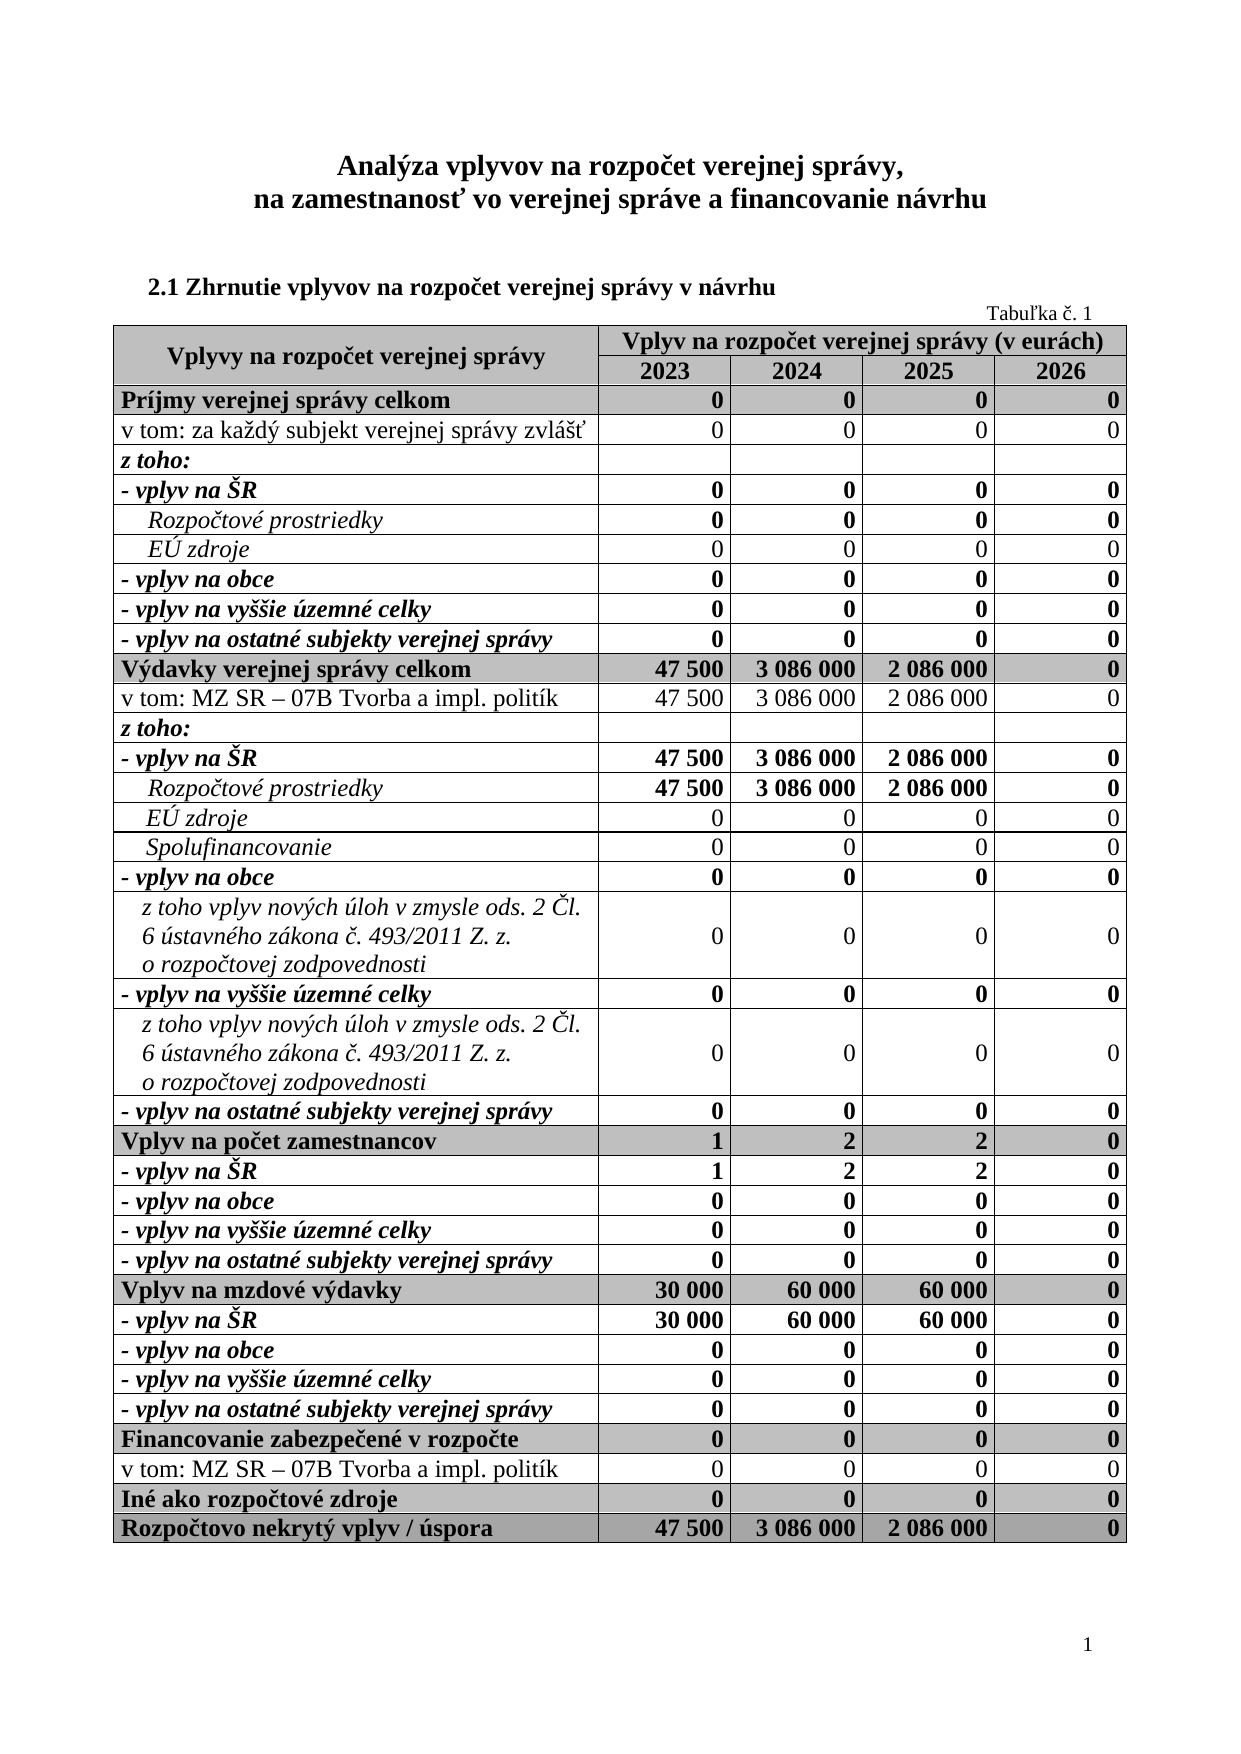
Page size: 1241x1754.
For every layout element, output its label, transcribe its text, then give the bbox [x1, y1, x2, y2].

table_cell z toho vplyv nových úloh v zmysle ods. 2 Čl. 6 ústavného zákona č. 493/2011 Z. z. o rozpočtovej zodpovednosti [114, 892, 598, 978]
table_cell 0 [731, 1335, 862, 1363]
table_cell 0 [995, 684, 1126, 712]
table_cell 0 [995, 564, 1126, 593]
table_cell 0 [599, 1245, 730, 1274]
table_cell 0 [731, 475, 862, 504]
table_cell - vplyv na vyššie územné celky [114, 979, 598, 1008]
table_cell 0 [731, 862, 862, 891]
table_cell 0 [995, 1365, 1126, 1393]
table_cell 0 [863, 1009, 994, 1095]
table_cell 0 [599, 1365, 730, 1393]
table_cell 60 000 [863, 1275, 994, 1304]
table_cell 0 [863, 1394, 994, 1423]
table_cell EÚ zdroje [114, 535, 598, 563]
table_cell 2 086 000 [863, 1514, 994, 1542]
table_cell 0 [599, 803, 730, 831]
table_cell 0 [731, 1245, 862, 1274]
table_cell 0 [599, 862, 730, 891]
table_cell 0 [731, 535, 862, 563]
table_cell 0 [995, 505, 1126, 533]
table_cell 0 [599, 475, 730, 504]
table_cell 2 086 000 [863, 684, 994, 712]
table_cell 0 [995, 1245, 1126, 1274]
table_cell 3 086 000 [731, 1514, 862, 1542]
table_cell z toho: [114, 713, 598, 742]
table_cell 2024 [731, 356, 862, 384]
table_cell - vplyv na vyššie územné celky [114, 594, 598, 623]
table_cell 0 [731, 594, 862, 623]
table_cell 0 [863, 624, 994, 653]
table_cell 0 [599, 979, 730, 1008]
table_cell 0 [863, 535, 994, 563]
table_cell 2 086 000 [863, 773, 994, 802]
table_header Vplyvy na rozpočet verejnej správy [114, 326, 598, 384]
table_cell 0 [599, 1186, 730, 1214]
table_cell 3 086 000 [731, 773, 862, 802]
table_cell 0 [863, 475, 994, 504]
table_cell 0 [995, 1335, 1126, 1363]
table_cell Rozpočtové prostriedky [114, 773, 598, 802]
text Tabuľka č. 1 [148, 301, 1093, 325]
table_cell 0 [995, 833, 1126, 861]
table_cell 0 [863, 862, 994, 891]
table_cell Rozpočtové prostriedky [114, 505, 598, 533]
table_cell z toho vplyv nových úloh v zmysle ods. 2 Čl. 6 ústavného zákona č. 493/2011 Z. z. o rozpočtovej zodpovednosti [114, 1009, 598, 1095]
table_cell 0 [731, 1365, 862, 1393]
table_cell z toho: [114, 445, 598, 474]
table_cell 2 [863, 1126, 994, 1155]
text na zamestnanosť vo verejnej správe a financovanie návrhu [148, 181, 1093, 215]
table_cell Vplyv na mzdové výdavky [114, 1275, 598, 1304]
table_cell 0 [995, 892, 1126, 978]
table_cell 0 [599, 1484, 730, 1512]
table_cell 0 [995, 773, 1126, 802]
table_cell Príjmy verejnej správy celkom [114, 386, 598, 414]
table_cell 0 [863, 803, 994, 831]
table_cell 0 [863, 1484, 994, 1512]
table_cell 0 [863, 594, 994, 623]
table_cell 0 [995, 743, 1126, 772]
table_cell 47 500 [599, 1514, 730, 1542]
table_cell [599, 445, 730, 474]
table_cell 47 500 [599, 654, 730, 682]
table_cell [863, 445, 994, 474]
table_cell 3 086 000 [731, 743, 862, 772]
table_cell Financovanie zabezpečené v rozpočte [114, 1424, 598, 1453]
table_cell 0 [731, 803, 862, 831]
table_cell 30 000 [599, 1305, 730, 1334]
table_cell 2023 [599, 356, 730, 384]
table_header Vplyv na rozpočet verejnej správy (v eurách) [599, 326, 1126, 355]
table_cell 60 000 [731, 1305, 862, 1334]
table_cell 47 500 [599, 743, 730, 772]
table_cell 0 [599, 1335, 730, 1363]
table_cell 0 [731, 1424, 862, 1453]
table_cell 0 [731, 624, 862, 653]
table_cell - vplyv na vyššie územné celky [114, 1216, 598, 1244]
table_cell 0 [731, 833, 862, 861]
table_cell 2 [863, 1156, 994, 1185]
table_cell - vplyv na obce [114, 564, 598, 593]
table_cell [599, 713, 730, 742]
table_cell 0 [731, 1484, 862, 1512]
table_cell - vplyv na ostatné subjekty verejnej správy [114, 1394, 598, 1423]
table_cell 0 [863, 1335, 994, 1363]
table_cell 0 [599, 1216, 730, 1244]
table_cell 0 [599, 1096, 730, 1125]
text Analýza vplyvov na rozpočet verejnej správy, [148, 148, 1093, 181]
table_cell 0 [599, 1009, 730, 1095]
table_cell 0 [731, 892, 862, 978]
table_cell 0 [995, 415, 1126, 444]
table_cell 0 [995, 1126, 1126, 1155]
table_cell 0 [863, 1454, 994, 1483]
table_cell 0 [995, 1484, 1126, 1512]
text 2.1 Zhrnutie vplyvov na rozpočet verejnej správy v návrhu [148, 272, 1093, 301]
table_cell 0 [995, 594, 1126, 623]
table_cell 3 086 000 [731, 684, 862, 712]
table_cell 0 [995, 1156, 1126, 1185]
table_cell 0 [731, 564, 862, 593]
table_cell 2 [731, 1156, 862, 1185]
table_cell 0 [995, 1096, 1126, 1125]
table_cell 0 [995, 1394, 1126, 1423]
table_cell 0 [863, 386, 994, 414]
table_cell 0 [995, 1275, 1126, 1304]
table_cell 0 [731, 415, 862, 444]
table_cell 0 [863, 1096, 994, 1125]
table_cell 0 [995, 979, 1126, 1008]
table_cell 2025 [863, 356, 994, 384]
table_cell 0 [599, 594, 730, 623]
table_cell 1 [599, 1156, 730, 1185]
table_cell - vplyv na obce [114, 862, 598, 891]
table_cell 0 [863, 1216, 994, 1244]
table_cell Spolufinancovanie [114, 833, 598, 861]
table_cell - vplyv na obce [114, 1335, 598, 1363]
table_cell - vplyv na ŠR [114, 475, 598, 504]
table_cell 2026 [995, 356, 1126, 384]
table_cell 2 086 000 [863, 654, 994, 682]
table_cell 0 [863, 564, 994, 593]
table_cell 0 [995, 1454, 1126, 1483]
table_cell 0 [995, 862, 1126, 891]
table_cell 0 [863, 1186, 994, 1214]
table_cell 60 000 [731, 1275, 862, 1304]
table_cell 2 [731, 1126, 862, 1155]
table_cell 0 [731, 1216, 862, 1244]
table_cell 0 [995, 1009, 1126, 1095]
table_cell 0 [863, 415, 994, 444]
table_cell 0 [995, 386, 1126, 414]
table_cell 0 [995, 1305, 1126, 1334]
table_cell 2 086 000 [863, 743, 994, 772]
table_cell 0 [599, 1424, 730, 1453]
table_cell Výdavky verejnej správy celkom [114, 654, 598, 682]
table_cell - vplyv na ŠR [114, 743, 598, 772]
table_cell 0 [863, 979, 994, 1008]
table_cell v tom: MZ SR – 07B Tvorba a impl. politík [114, 1454, 598, 1483]
table_cell 0 [731, 505, 862, 533]
table_cell - vplyv na vyššie územné celky [114, 1365, 598, 1393]
table_cell 0 [863, 1245, 994, 1274]
table_cell 0 [995, 535, 1126, 563]
table_cell 0 [599, 535, 730, 563]
table_cell 0 [995, 803, 1126, 831]
table_cell - vplyv na ŠR [114, 1305, 598, 1334]
table_cell 0 [731, 1454, 862, 1483]
table_cell 0 [731, 1394, 862, 1423]
table_cell [731, 713, 862, 742]
table_cell EÚ zdroje [114, 803, 598, 831]
table_cell 0 [731, 1096, 862, 1125]
table_cell 0 [599, 1394, 730, 1423]
table_cell - vplyv na ostatné subjekty verejnej správy [114, 1096, 598, 1125]
table_cell 0 [599, 624, 730, 653]
table_cell v tom: za každý subjekt verejnej správy zvlášť [114, 415, 598, 444]
table_cell Vplyv na počet zamestnancov [114, 1126, 598, 1155]
table_cell - vplyv na ŠR [114, 1156, 598, 1185]
table_cell [731, 445, 862, 474]
table_cell 0 [995, 1186, 1126, 1214]
table_cell 0 [599, 892, 730, 978]
table_cell 60 000 [863, 1305, 994, 1334]
table_cell 0 [863, 1365, 994, 1393]
table_cell 0 [731, 979, 862, 1008]
table_cell 0 [599, 1454, 730, 1483]
table_cell Iné ako rozpočtové zdroje [114, 1484, 598, 1512]
table_cell - vplyv na ostatné subjekty verejnej správy [114, 1245, 598, 1274]
table_cell 0 [863, 833, 994, 861]
table_cell 47 500 [599, 773, 730, 802]
table_cell 0 [863, 1424, 994, 1453]
table_cell 0 [995, 1424, 1126, 1453]
table_cell 0 [863, 892, 994, 978]
table_cell 0 [731, 1186, 862, 1214]
table_cell - vplyv na obce [114, 1186, 598, 1214]
table_cell 0 [995, 475, 1126, 504]
table_cell 0 [599, 415, 730, 444]
table_cell [863, 713, 994, 742]
table_cell 0 [599, 564, 730, 593]
table_cell 0 [599, 505, 730, 533]
table_cell 0 [995, 654, 1126, 682]
table_cell [995, 445, 1126, 474]
table_cell 30 000 [599, 1275, 730, 1304]
table_cell 0 [599, 386, 730, 414]
table_cell 0 [731, 386, 862, 414]
table_cell [995, 713, 1126, 742]
table_cell - vplyv na ostatné subjekty verejnej správy [114, 624, 598, 653]
table_cell 0 [863, 505, 994, 533]
table_cell 0 [995, 624, 1126, 653]
table_cell v tom: MZ SR – 07B Tvorba a impl. politík [114, 684, 598, 712]
table_cell 3 086 000 [731, 654, 862, 682]
table_cell 0 [995, 1514, 1126, 1542]
table_cell 0 [995, 1216, 1126, 1244]
table_cell 0 [599, 833, 730, 861]
table_cell 0 [731, 1009, 862, 1095]
table_cell 1 [599, 1126, 730, 1155]
table_cell 47 500 [599, 684, 730, 712]
table_cell Rozpočtovo nekrytý vplyv / úspora [114, 1514, 598, 1542]
